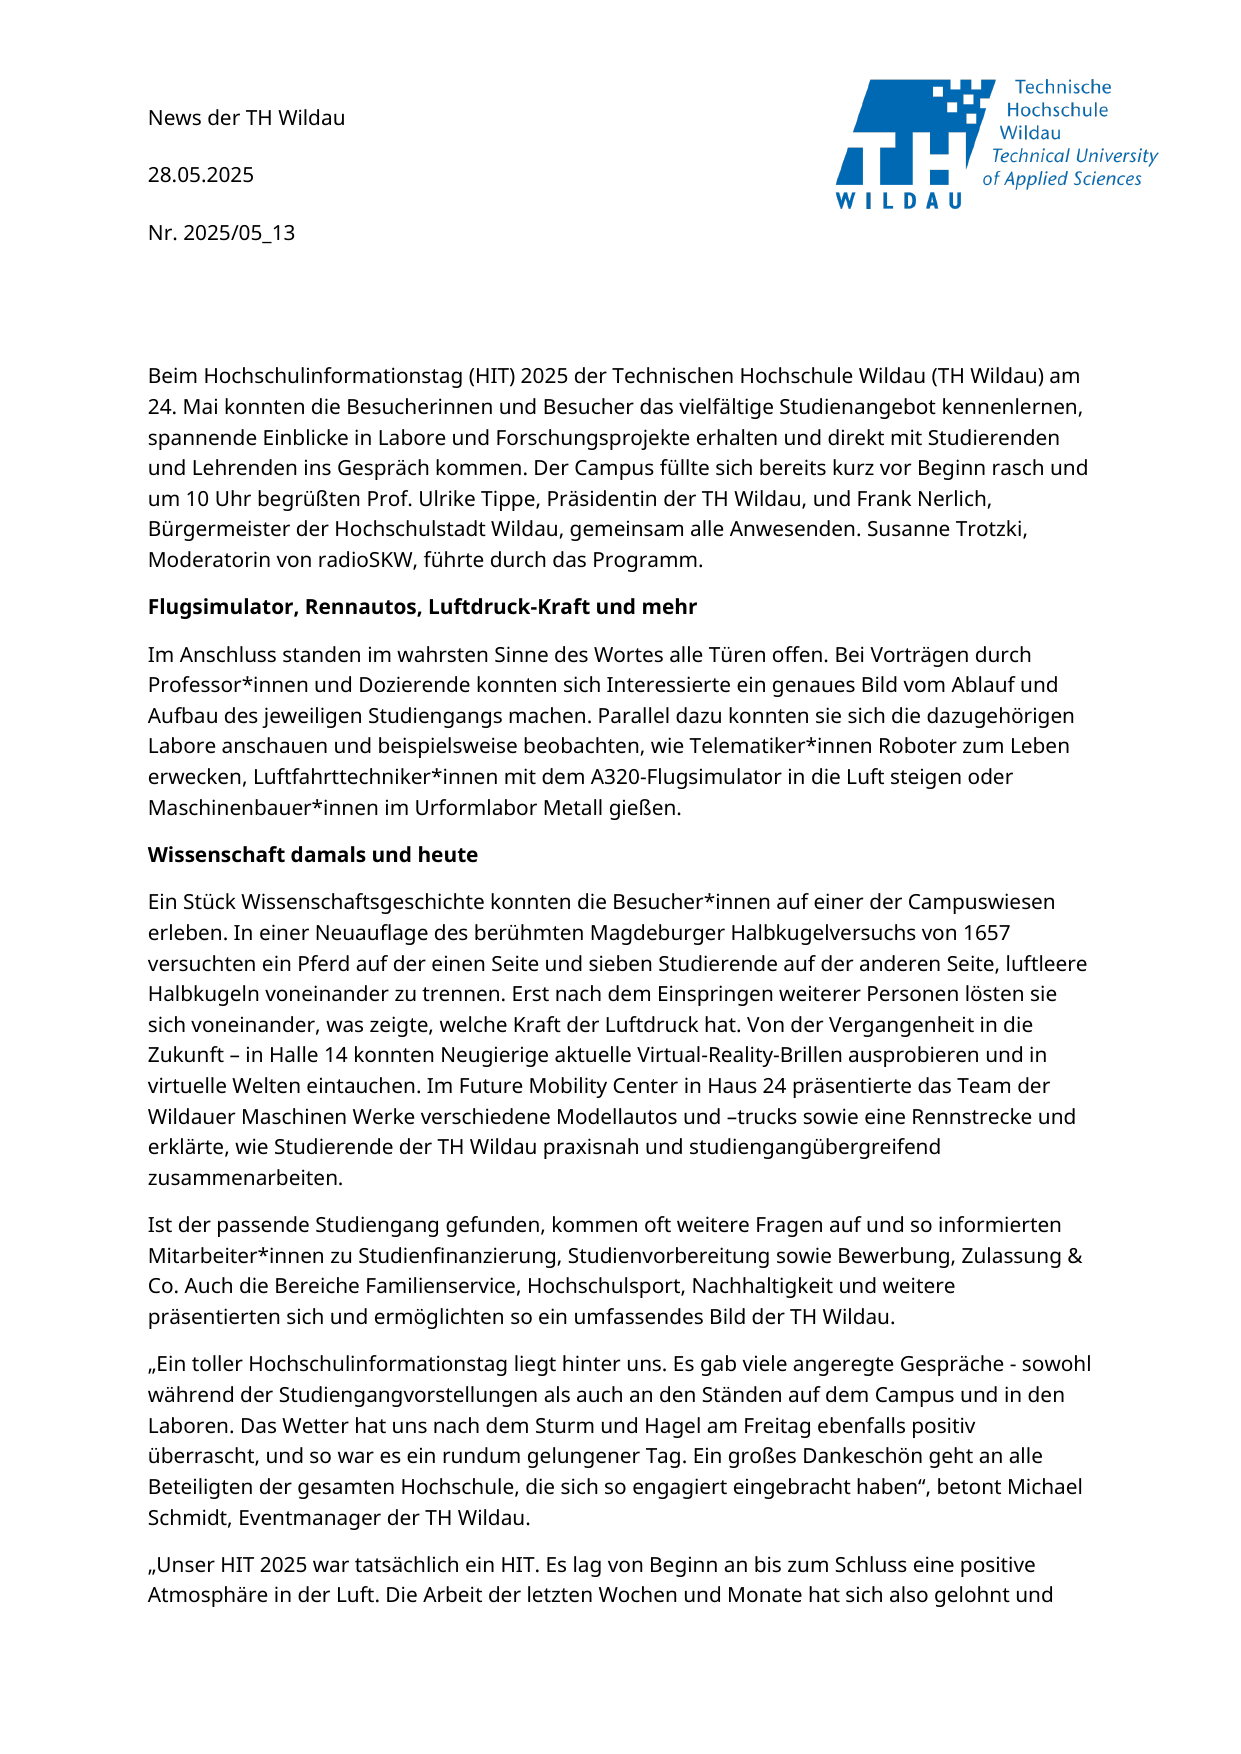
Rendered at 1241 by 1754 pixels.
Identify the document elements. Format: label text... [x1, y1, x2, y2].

text Im Anschluss standen im wahrsten Sinne des Wortes alle Türen offen. Bei Vorträgen durch Professor*innen und Dozierende konnten sich Interessierte ein genaues Bild vom Ablauf und Aufbau des jeweiligen Studiengangs machen. Parallel dazu konnten sie sich die dazugehörigen Labore anschauen und beispielsweise beobachten, wie Telematiker*innen Roboter zum Leben erwecken, Luftfahrttechniker*innen mit dem A320-Flugsimulator in die Luft steigen oder Maschinenbauer*innen im Urformlabor Metall gießen. [148, 640, 1093, 821]
text Wissenschaft damals und heute [148, 840, 1093, 868]
text Ist der passende Studiengang gefunden, kommen oft weitere Fragen auf und so informierten Mitarbeiter*innen zu Studienfinanzierung, Studienvorbereitung sowie Bewerbung, Zulassung & Co. Auch die Bereiche Familienservice, Hochschulsport, Nachhaltigkeit und weitere präsentierten sich und ermöglichten so ein umfassendes Bild der TH Wildau. [148, 1210, 1093, 1331]
text Ein Stück Wissenschaftsgeschichte konnten die Besucher*innen auf einer der Campuswiesen erleben. In einer Neuauflage des berühmten Magdeburger Halbkugelversuchs von 1657 versuchten ein Pferd auf der einen Seite und sieben Studierende auf der anderen Seite, luftleere Halbkugeln voneinander zu trennen. Erst nach dem Einspringen weiterer Personen lösten sie sich voneinander, was zeigte, welche Kraft der Luftdruck hat. Von der Vergangenheit in die Zukunft – in Halle 14 konnten Neugierige aktuelle Virtual-Reality-Brillen ausprobieren und in virtuelle Welten eintauchen. Im Future Mobility Center in Haus 24 präsentierte das Team der Wildauer Maschinen Werke verschiedene Modellautos und –trucks sowie eine Rennstrecke und erklärte, wie Studierende der TH Wildau praxisnah und studiengangübergreifend zusammenarbeiten. [148, 887, 1093, 1191]
text „Ein toller Hochschulinformationstag liegt hinter uns. Es gab viele angeregte Gespräche - sowohl während der Studiengangvorstellungen als auch an den Ständen auf dem Campus und in den Laboren. Das Wetter hat uns nach dem Sturm und Hagel am Freitag ebenfalls positiv überrascht, und so war es ein rundum gelungener Tag. Ein großes Dankeschön geht an alle Beteiligten der gesamten Hochschule, die sich so engagiert eingebracht haben“, betont Michael Schmidt, Eventmanager der TH Wildau. [148, 1349, 1093, 1531]
text Beim Hochschulinformationstag (HIT) 2025 der Technischen Hochschule Wildau (TH Wildau) am 24. Mai konnten die Besucherinnen und Besucher das vielfältige Studienangebot kennenlernen, spannende Einblicke in Labore und Forschungsprojekte erhalten und direkt mit Studierenden und Lehrenden ins Gespräch kommen. Der Campus füllte sich bereits kurz vor Beginn rasch und um 10 Uhr begrüßten Prof. Ulrike Tippe, Präsidentin der TH Wildau, und Frank Nerlich, Bürgermeister der Hochschulstadt Wildau, gemeinsam alle Anwesenden. Susanne Trotzki, Moderatorin von radioSKW, führte durch das Programm. [148, 361, 1093, 573]
text Flugsimulator, Rennautos, Luftdruck-Kraft und mehr [148, 592, 1093, 621]
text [148, 1550, 1093, 1609]
